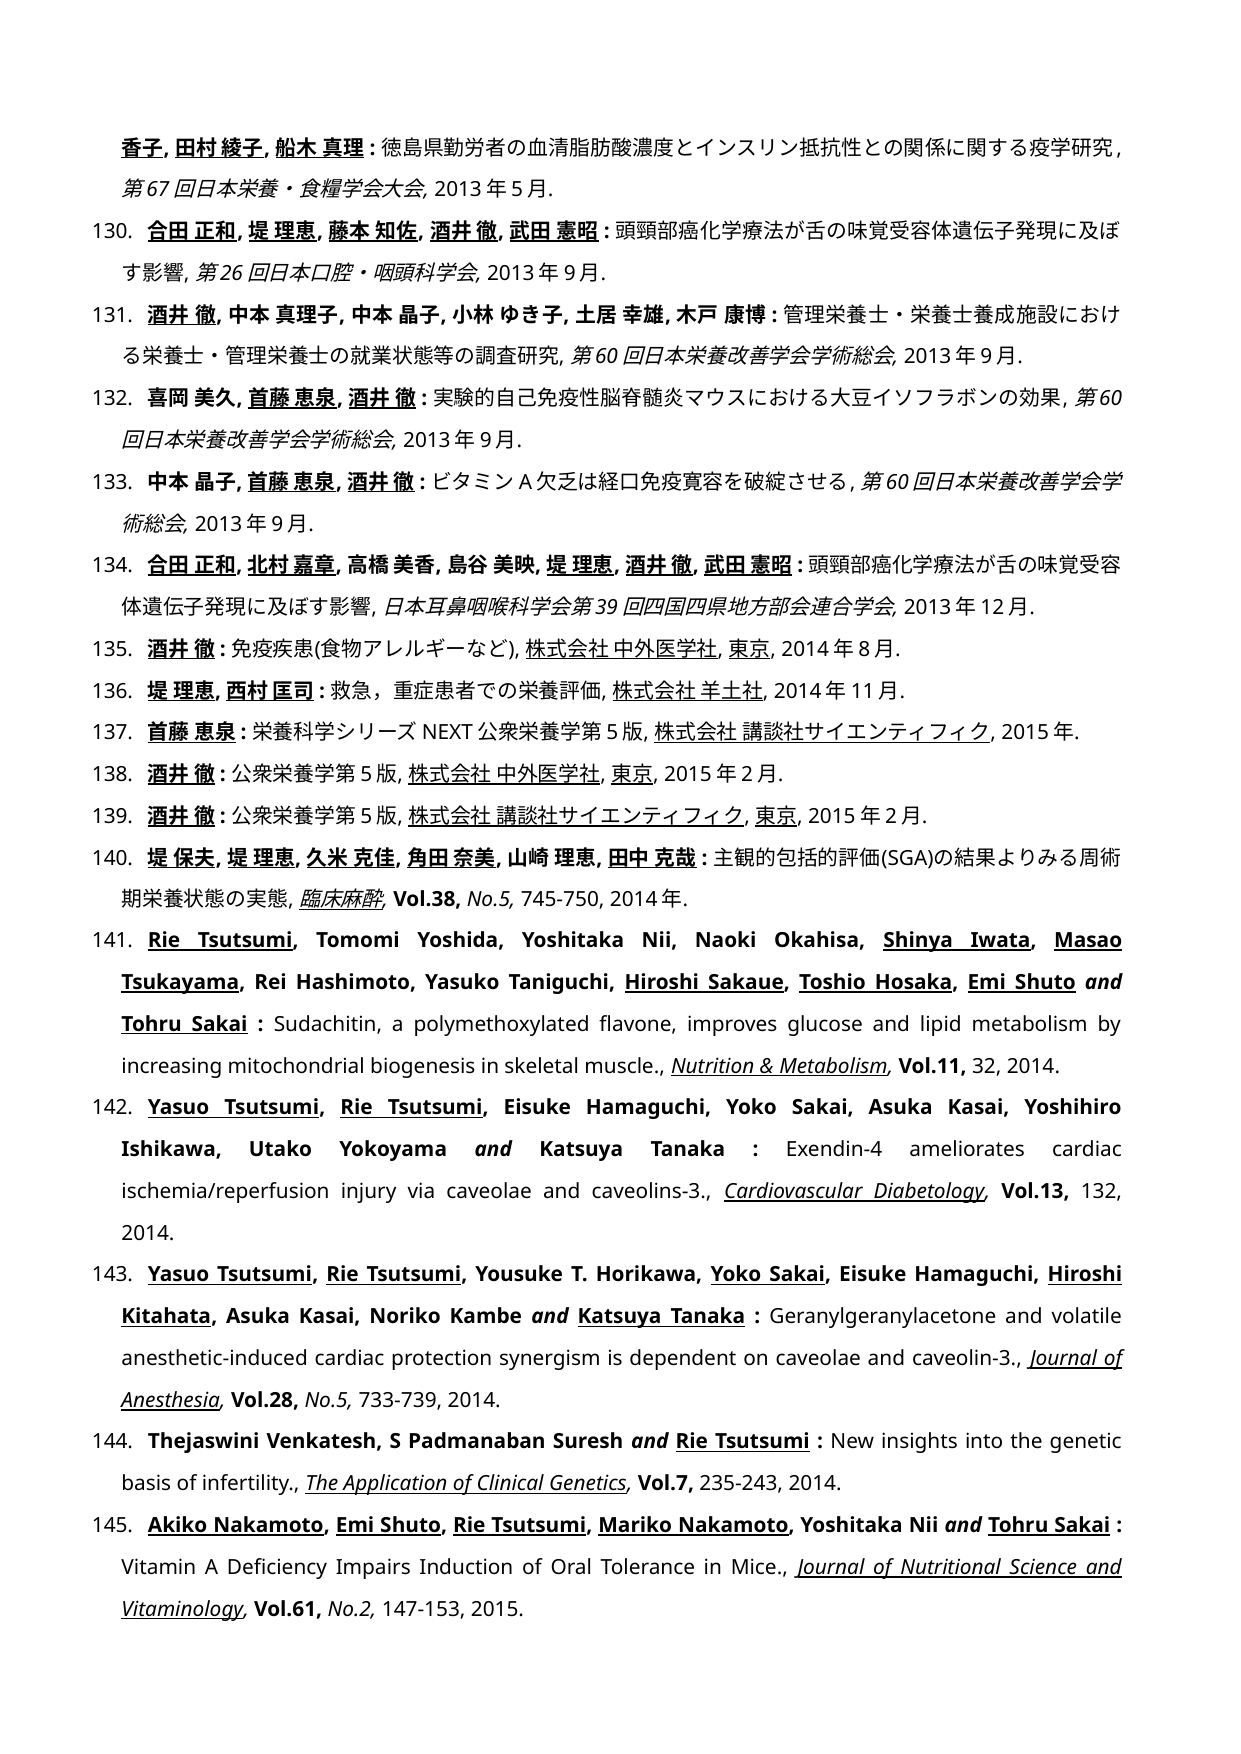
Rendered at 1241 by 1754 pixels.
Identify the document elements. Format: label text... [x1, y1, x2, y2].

list 喜岡 美久, 首藤 恵泉, 酒井 徹 : 実験的自己免疫性脳脊髄炎マウスにおける大豆イソフラボンの効果, 第60回日本栄養改善学会学術総会, 2013年9月. [92, 376, 1122, 459]
list 堤 理恵, 西村 匡司 : 救急，重症患者での栄養評価, 株式会社 羊土社, 2014年11月. [92, 668, 1122, 710]
list 合田 正和, 北村 嘉章, 高橋 美香, 島谷 美映, 堤 理恵, 酒井 徹, 武田 憲昭 : 頭頸部癌化学療法が舌の味覚受容体遺伝子発現に及ぼす影響, 日本耳鼻咽喉科学会第39回四国四県地方部会連合学会, 2013年12月. [92, 543, 1122, 626]
list Yasuo Tsutsumi, Rie Tsutsumi, Eisuke Hamaguchi, Yoko Sakai, Asuka Kasai, Yoshihiro Ishikawa, Utako Yokoyama and Katsuya Tanaka : Exendin-4 ameliorates cardiac ischemia/reperfusion injury via caveolae and caveolins-3., Cardiovascular Diabetology, Vol.13, 132, 2014. [92, 1086, 1122, 1253]
list 酒井 徹 : 公衆栄養学第5版, 株式会社 中外医学社, 東京, 2015年2月. [92, 752, 1122, 793]
list 酒井 徹, 中本 真理子, 中本 晶子, 小林 ゆき子, 土居 幸雄, 木戸 康博 : 管理栄養士・栄養士養成施設における栄養士・管理栄養士の就業状態等の調査研究, 第60回日本栄養改善学会学術総会, 2013年9月. [92, 292, 1122, 376]
list Akiko Nakamoto, Emi Shuto, Rie Tsutsumi, Mariko Nakamoto, Yoshitaka Nii and Tohru Sakai : Vitamin A Deficiency Impairs Induction of Oral Tolerance in Mice., Journal of Nutritional Science and Vitaminology, Vol.61, No.2, 147-153, 2015. [92, 1503, 1122, 1629]
list 合田 正和, 堤 理恵, 藤本 知佐, 酒井 徹, 武田 憲昭 : 頭頸部癌化学療法が舌の味覚受容体遺伝子発現に及ぼす影響, 第26回日本口腔・咽頭科学会, 2013年9月. [92, 209, 1122, 292]
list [92, 125, 1122, 209]
list Thejaswini Venkatesh, S Padmanaban Suresh and Rie Tsutsumi : New insights into the genetic basis of infertility., The Application of Clinical Genetics, Vol.7, 235-243, 2014. [92, 1420, 1122, 1503]
list 首藤 恵泉 : 栄養科学シリーズNEXT公衆栄養学第5版, 株式会社 講談社サイエンティフィク, 2015年. [92, 710, 1122, 752]
list Rie Tsutsumi, Tomomi Yoshida, Yoshitaka Nii, Naoki Okahisa, Shinya Iwata, Masao Tsukayama, Rei Hashimoto, Yasuko Taniguchi, Hiroshi Sakaue, Toshio Hosaka, Emi Shuto and Tohru Sakai : Sudachitin, a polymethoxylated flavone, improves glucose and lipid metabolism by increasing mitochondrial biogenesis in skeletal muscle., Nutrition & Metabolism, Vol.11, 32, 2014. [92, 919, 1122, 1086]
list 堤 保夫, 堤 理恵, 久米 克佳, 角田 奈美, 山崎 理恵, 田中 克哉 : 主観的包括的評価(SGA)の結果よりみる周術期栄養状態の実態, 臨床麻酔, Vol.38, No.5, 745-750, 2014年. [92, 835, 1122, 919]
list 酒井 徹 : 公衆栄養学第5版, 株式会社 講談社サイエンティフィク, 東京, 2015年2月. [92, 793, 1122, 835]
list Yasuo Tsutsumi, Rie Tsutsumi, Yousuke T. Horikawa, Yoko Sakai, Eisuke Hamaguchi, Hiroshi Kitahata, Asuka Kasai, Noriko Kambe and Katsuya Tanaka : Geranylgeranylacetone and volatile anesthetic-induced cardiac protection synergism is dependent on caveolae and caveolin-3., Journal of Anesthesia, Vol.28, No.5, 733-739, 2014. [92, 1253, 1122, 1420]
list 中本 晶子, 首藤 恵泉, 酒井 徹 : ビタミンA欠乏は経口免疫寛容を破綻させる, 第60回日本栄養改善学会学術総会, 2013年9月. [92, 459, 1122, 543]
list 酒井 徹 : 免疫疾患(食物アレルギーなど), 株式会社 中外医学社, 東京, 2014年8月. [92, 626, 1122, 668]
